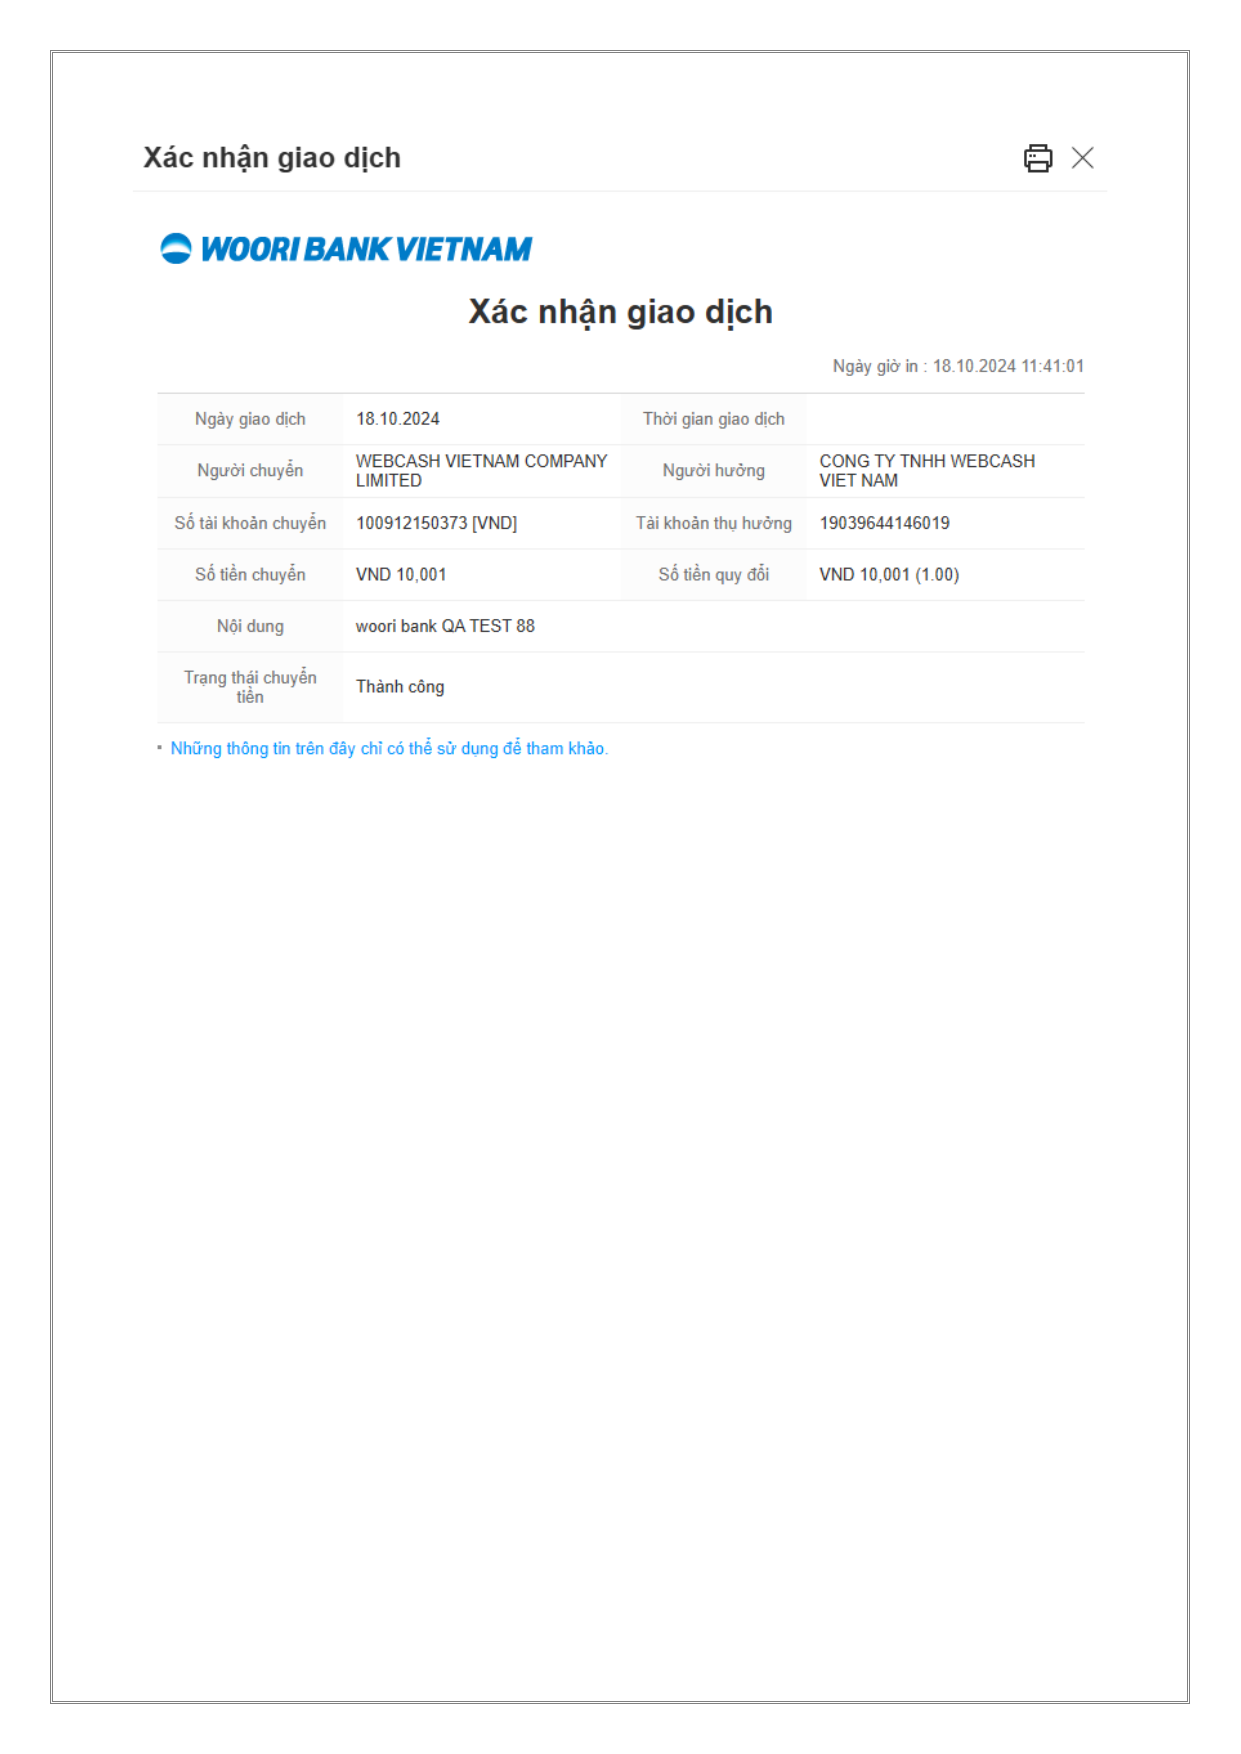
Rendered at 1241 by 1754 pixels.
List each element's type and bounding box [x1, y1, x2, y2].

picture [132, 134, 1108, 775]
